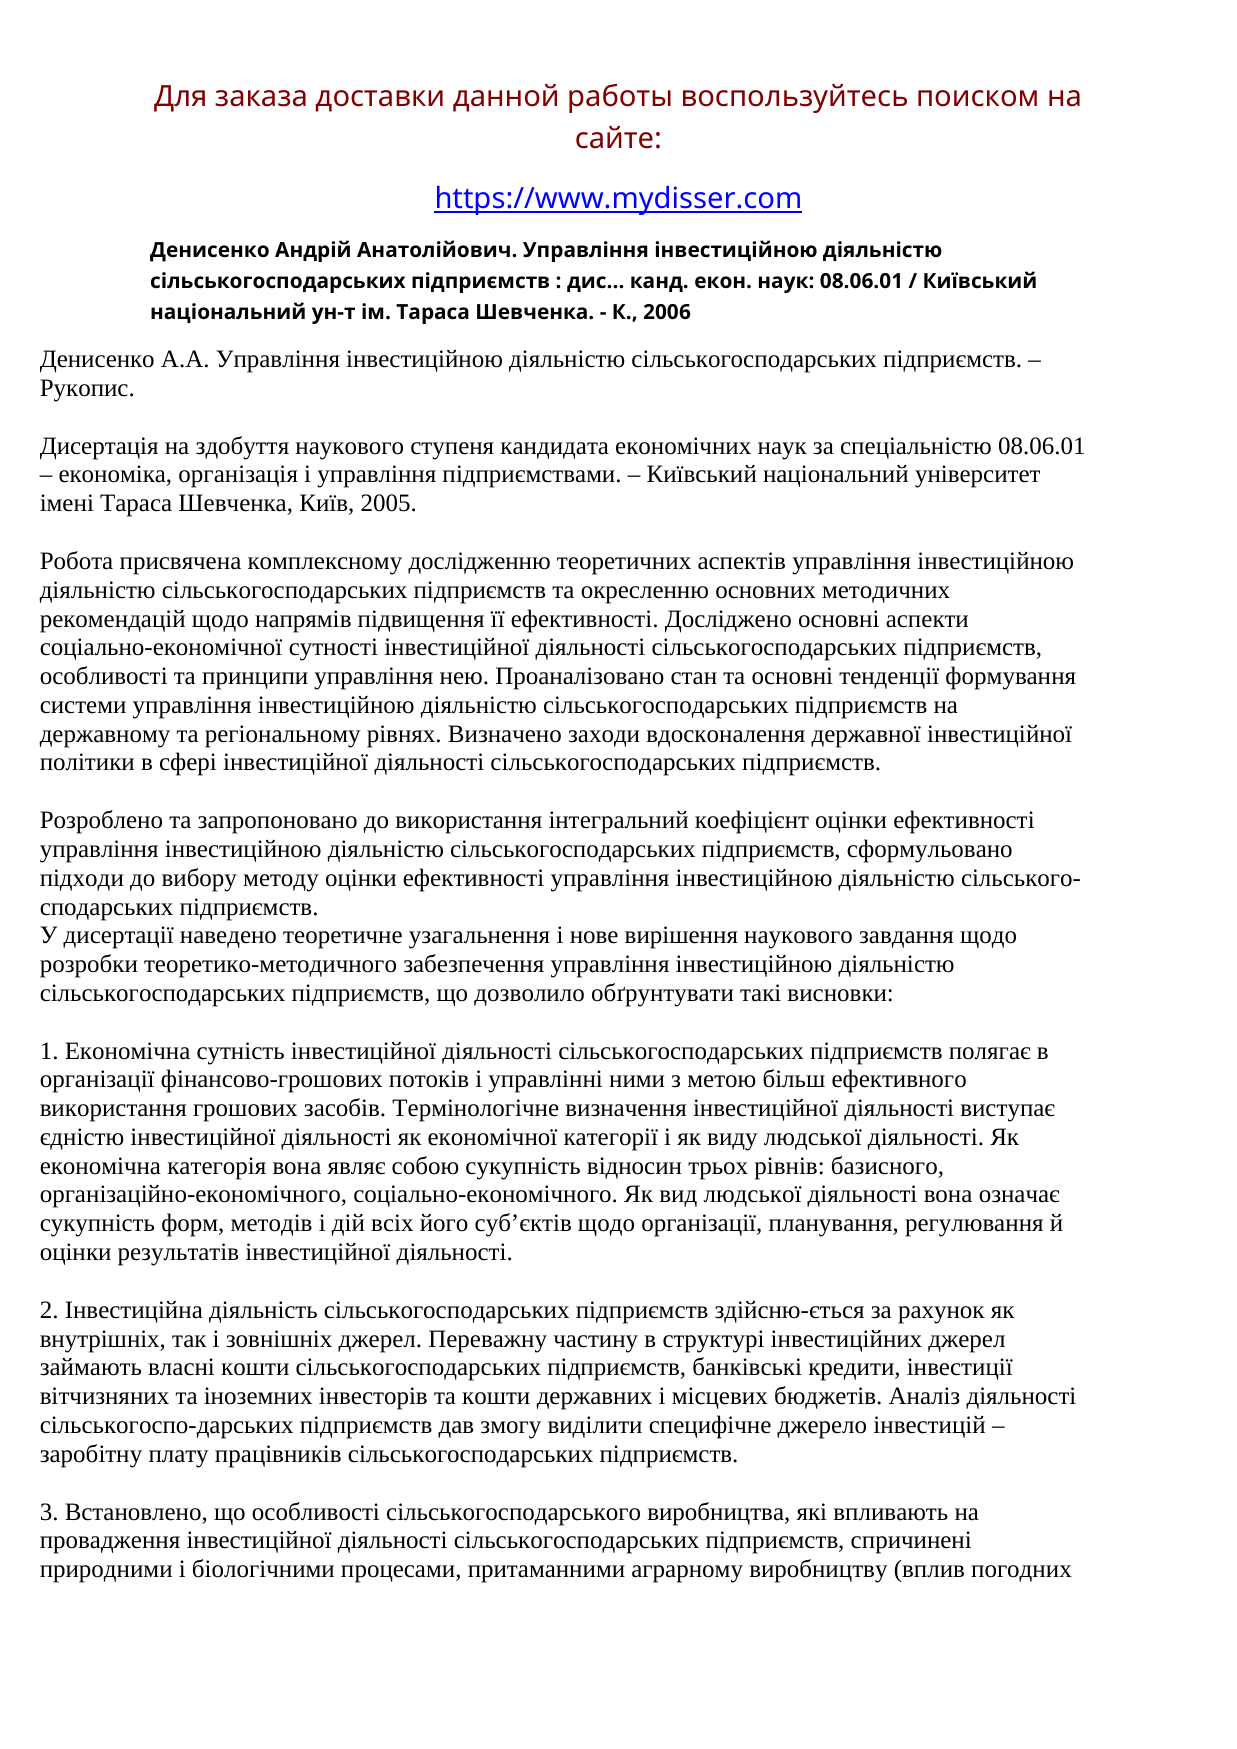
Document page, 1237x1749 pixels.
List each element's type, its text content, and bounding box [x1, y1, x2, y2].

table_cell [40, 920, 1086, 1583]
text Денисенко Андрій Анатолійович. Управління інвестиційною діяльністю сільськогосподарських підприємств : дис... канд. екон. наук: 08.06.01 / Київський національний ун-т ім. Тараса Шевченка. - К., 2006 [150, 236, 1086, 325]
table_header [40, 344, 1086, 920]
